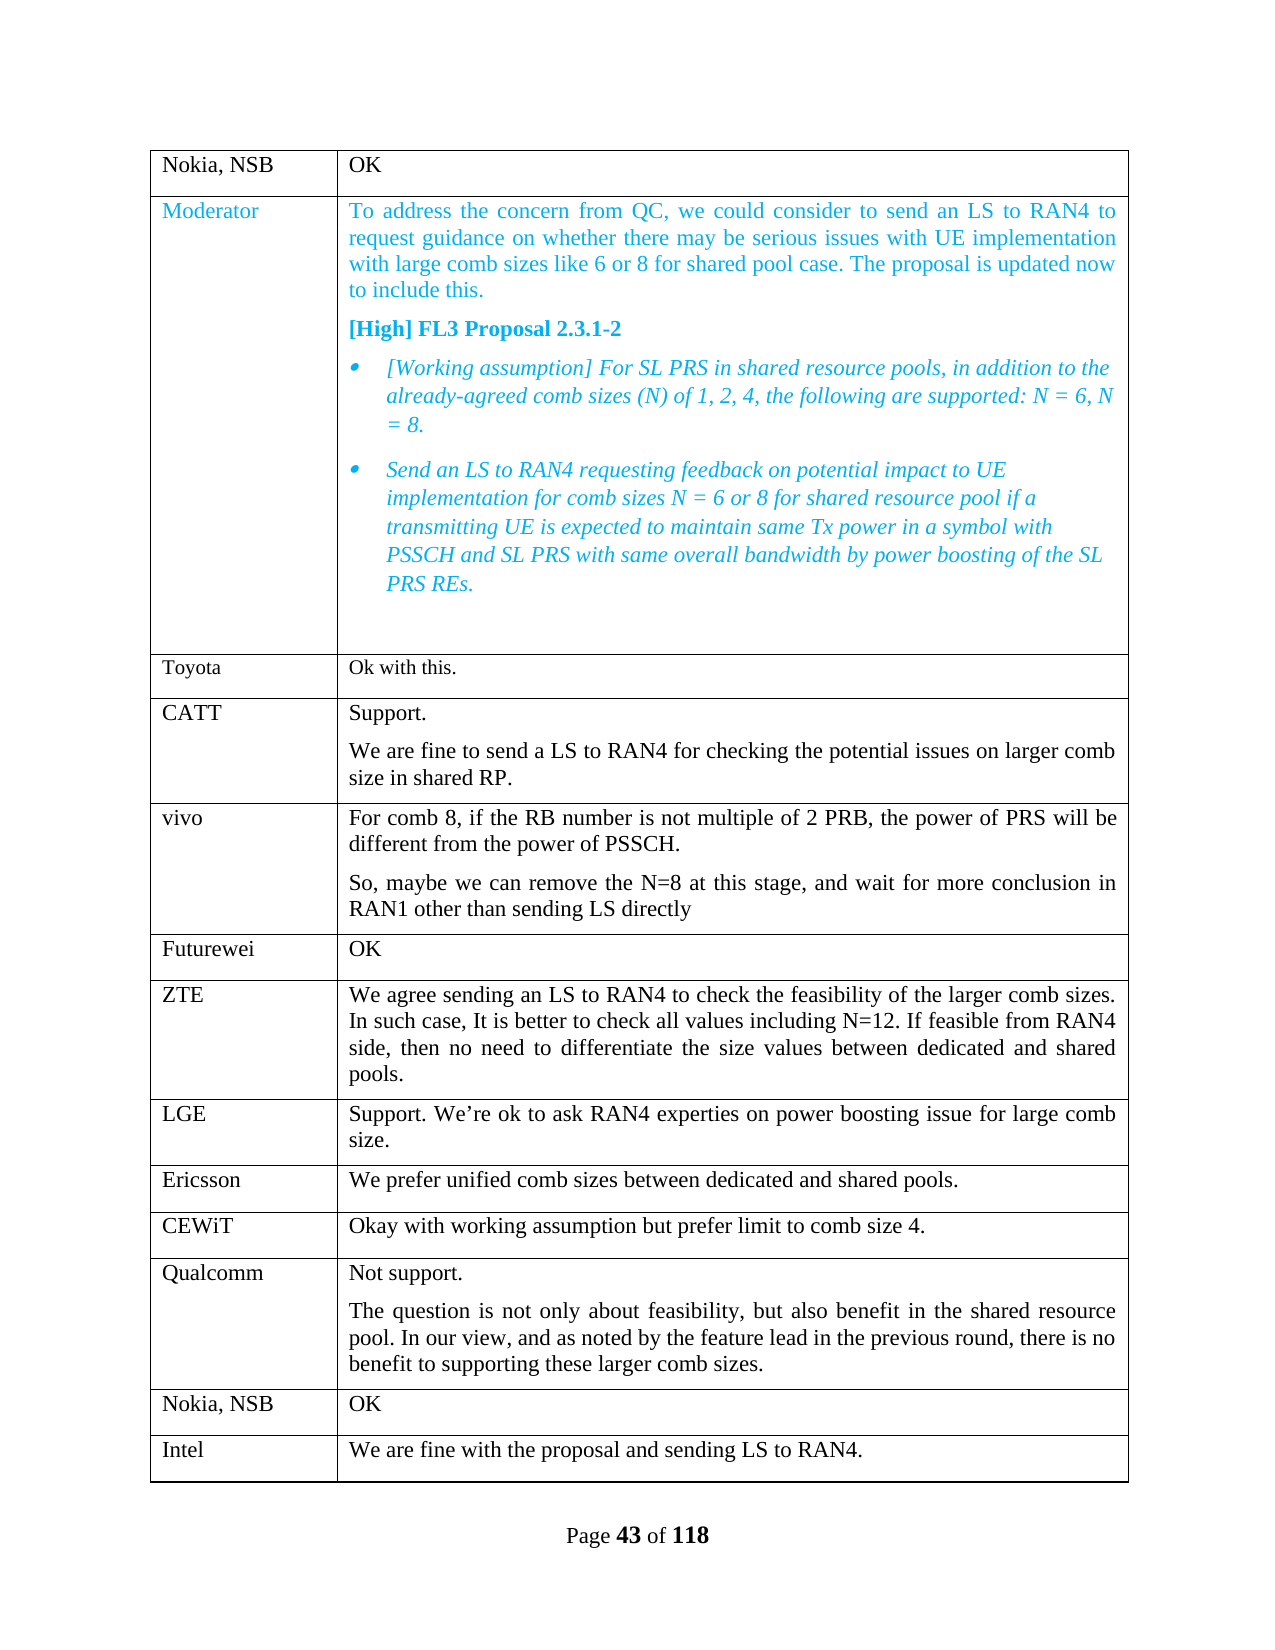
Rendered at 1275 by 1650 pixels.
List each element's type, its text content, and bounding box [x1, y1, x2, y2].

table_cell Nokia, NSB [151, 1390, 337, 1435]
table_cell CEWiT [151, 1213, 337, 1258]
table_cell To address the concern from QC, we could consider to send an LS to RAN4 to request guidance on whether there may be serious issues with UE implementation with large comb sizes like 6 or 8 for shared pool case. The proposal is updated now to include this. [High] FL3 Proposal 2.3.1-2 [Working assumption] For SL PRS in shared resource pools, in addition to the already-agreed comb sizes (N) of 1, 2, 4, the following are supported: N = 6, N = 8. Send an LS to RAN4 requesting feedback on potential impact to UE implementation for comb sizes N = 6 or 8 for shared resource pool if a transmitting UE is expected to maintain same Tx power in a symbol with PSSCH and SL PRS with same overall bandwidth by power boosting of the SL PRS REs. [338, 197, 1128, 654]
table_cell Futurewei [151, 935, 337, 980]
table_cell ZTE [151, 981, 337, 1099]
table_cell LGE [151, 1100, 337, 1165]
table_cell CATT [151, 699, 337, 803]
table_cell Not support. The question is not only about feasibility, but also benefit in the shared resource pool. In our view, and as noted by the feature lead in the previous round, there is no benefit to supporting these larger comb sizes. [338, 1259, 1128, 1389]
table_cell vivo [151, 804, 337, 934]
table_cell Toyota [151, 655, 337, 697]
table_cell Moderator [151, 197, 337, 654]
table_cell OK [338, 151, 1128, 196]
table_cell Ericsson [151, 1166, 337, 1212]
table_cell Support. We are fine to send a LS to RAN4 for checking the potential issues on larger comb size in shared RP. [338, 699, 1128, 803]
table_cell Ok with this. [338, 655, 1128, 697]
table_cell Nokia, NSB [151, 151, 337, 196]
table_cell For comb 8, if the RB number is not multiple of 2 PRB, the power of PRS will be different from the power of PSSCH. So, maybe we can remove the N=8 at this stage, and wait for more conclusion in RAN1 other than sending LS directly [338, 804, 1128, 934]
table_cell Okay with working assumption but prefer limit to comb size 4. [338, 1213, 1128, 1258]
table_cell OK [338, 935, 1128, 980]
table_cell Qualcomm [151, 1259, 337, 1389]
table_cell Intel [151, 1436, 337, 1481]
table_cell We are fine with the proposal and sending LS to RAN4. [338, 1436, 1128, 1481]
table_cell We prefer unified comb sizes between dedicated and shared pools. [338, 1166, 1128, 1212]
table_cell We agree sending an LS to RAN4 to check the feasibility of the larger comb sizes. In such case, It is better to check all values including N=12. If feasible from RAN4 side, then no need to differentiate the size values between dedicated and shared pools. [338, 981, 1128, 1099]
table_cell Support. We’re ok to ask RAN4 experties on power boosting issue for large comb size. [338, 1100, 1128, 1165]
table_cell OK [338, 1390, 1128, 1435]
